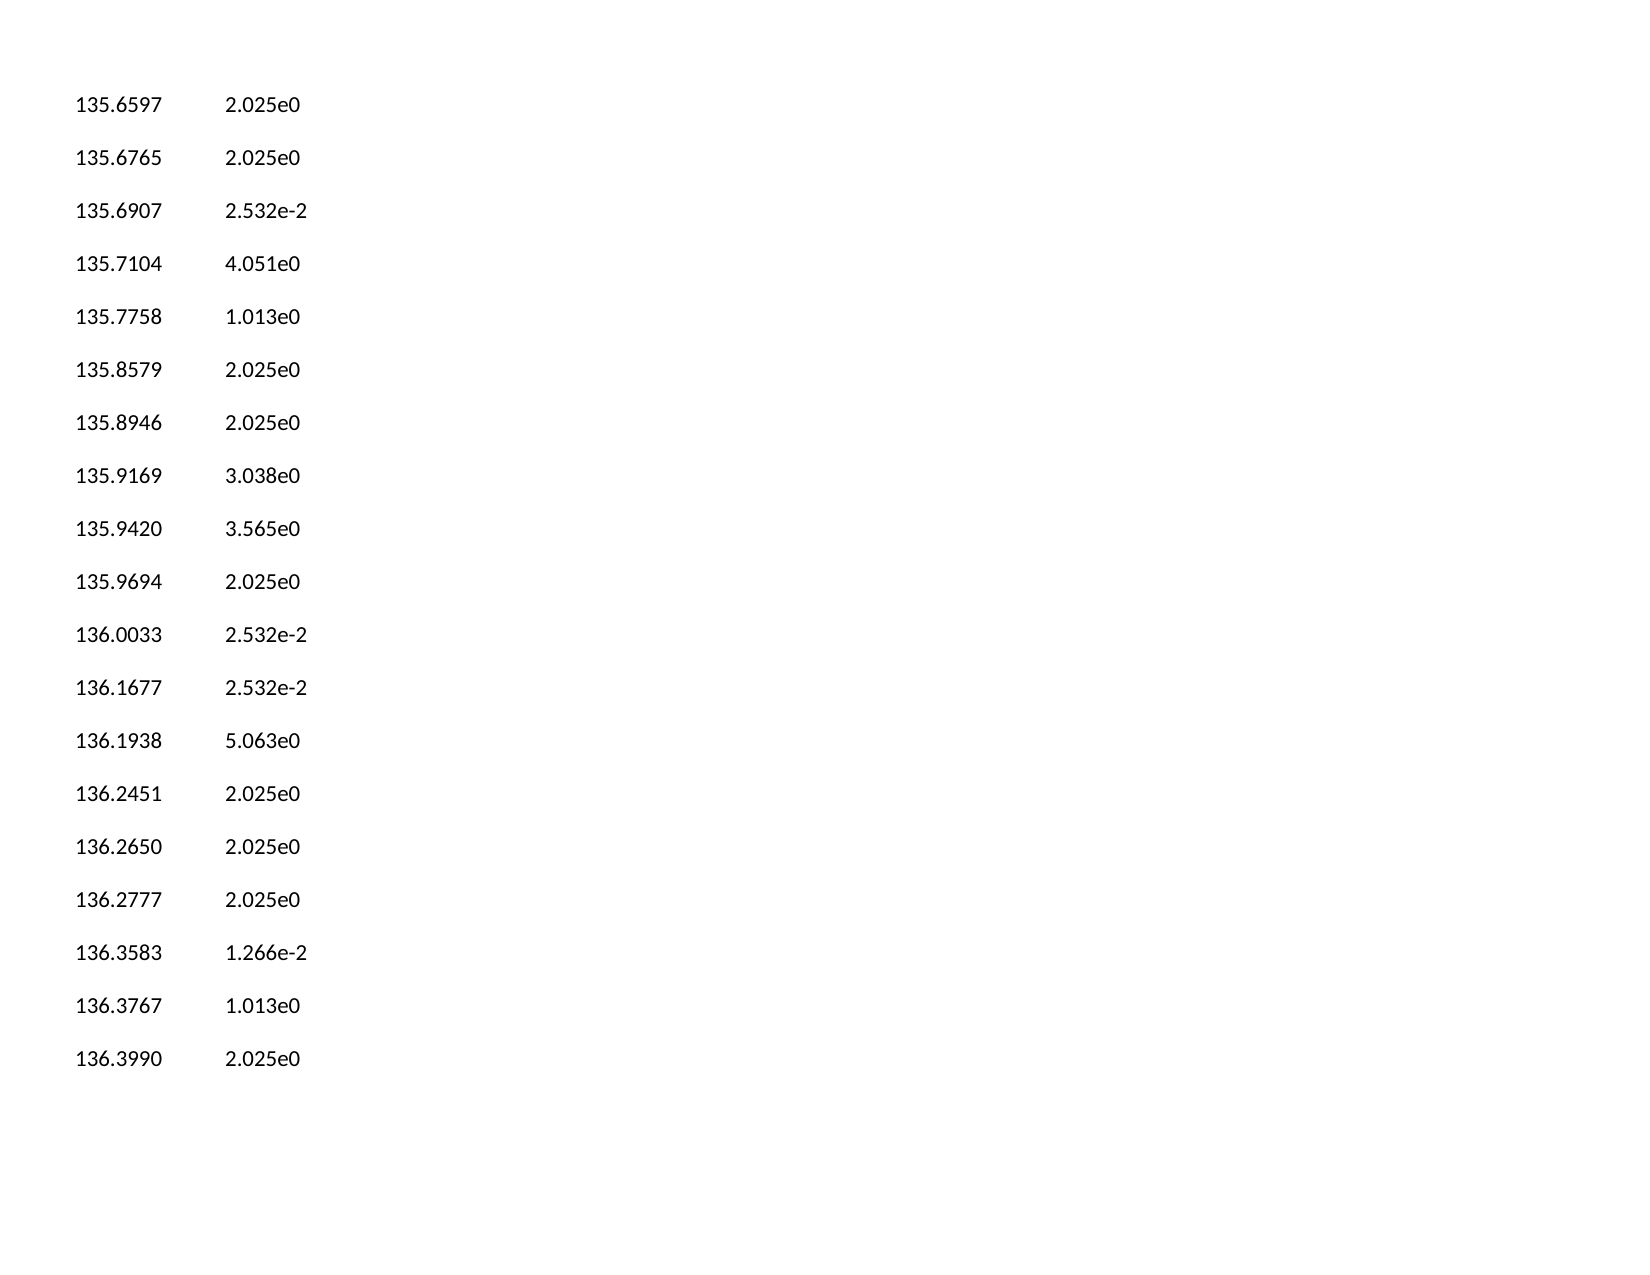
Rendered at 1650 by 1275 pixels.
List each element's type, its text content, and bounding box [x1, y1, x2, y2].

text 136.2777 2.025e0 [75, 885, 1563, 913]
text 136.2650 2.025e0 [75, 832, 1563, 860]
text 135.7104 4.051e0 [75, 249, 1563, 277]
text 135.9694 2.025e0 [75, 567, 1563, 595]
text 136.2451 2.025e0 [75, 779, 1563, 807]
text 136.1938 5.063e0 [75, 726, 1563, 754]
text 135.6765 2.025e0 [75, 143, 1563, 171]
text 135.7758 1.013e0 [75, 302, 1563, 330]
text 135.6907 2.532e-2 [75, 196, 1563, 224]
text 136.3767 1.013e0 [75, 991, 1563, 1019]
text 136.0033 2.532e-2 [75, 620, 1563, 648]
text 136.1677 2.532e-2 [75, 673, 1563, 701]
text 135.6597 2.025e0 [75, 90, 1563, 118]
text 135.9420 3.565e0 [75, 514, 1563, 542]
text 135.8579 2.025e0 [75, 355, 1563, 383]
text 136.3583 1.266e-2 [75, 938, 1563, 966]
text 135.9169 3.038e0 [75, 461, 1563, 489]
text 136.3990 2.025e0 [75, 1044, 1563, 1072]
text 135.8946 2.025e0 [75, 408, 1563, 436]
